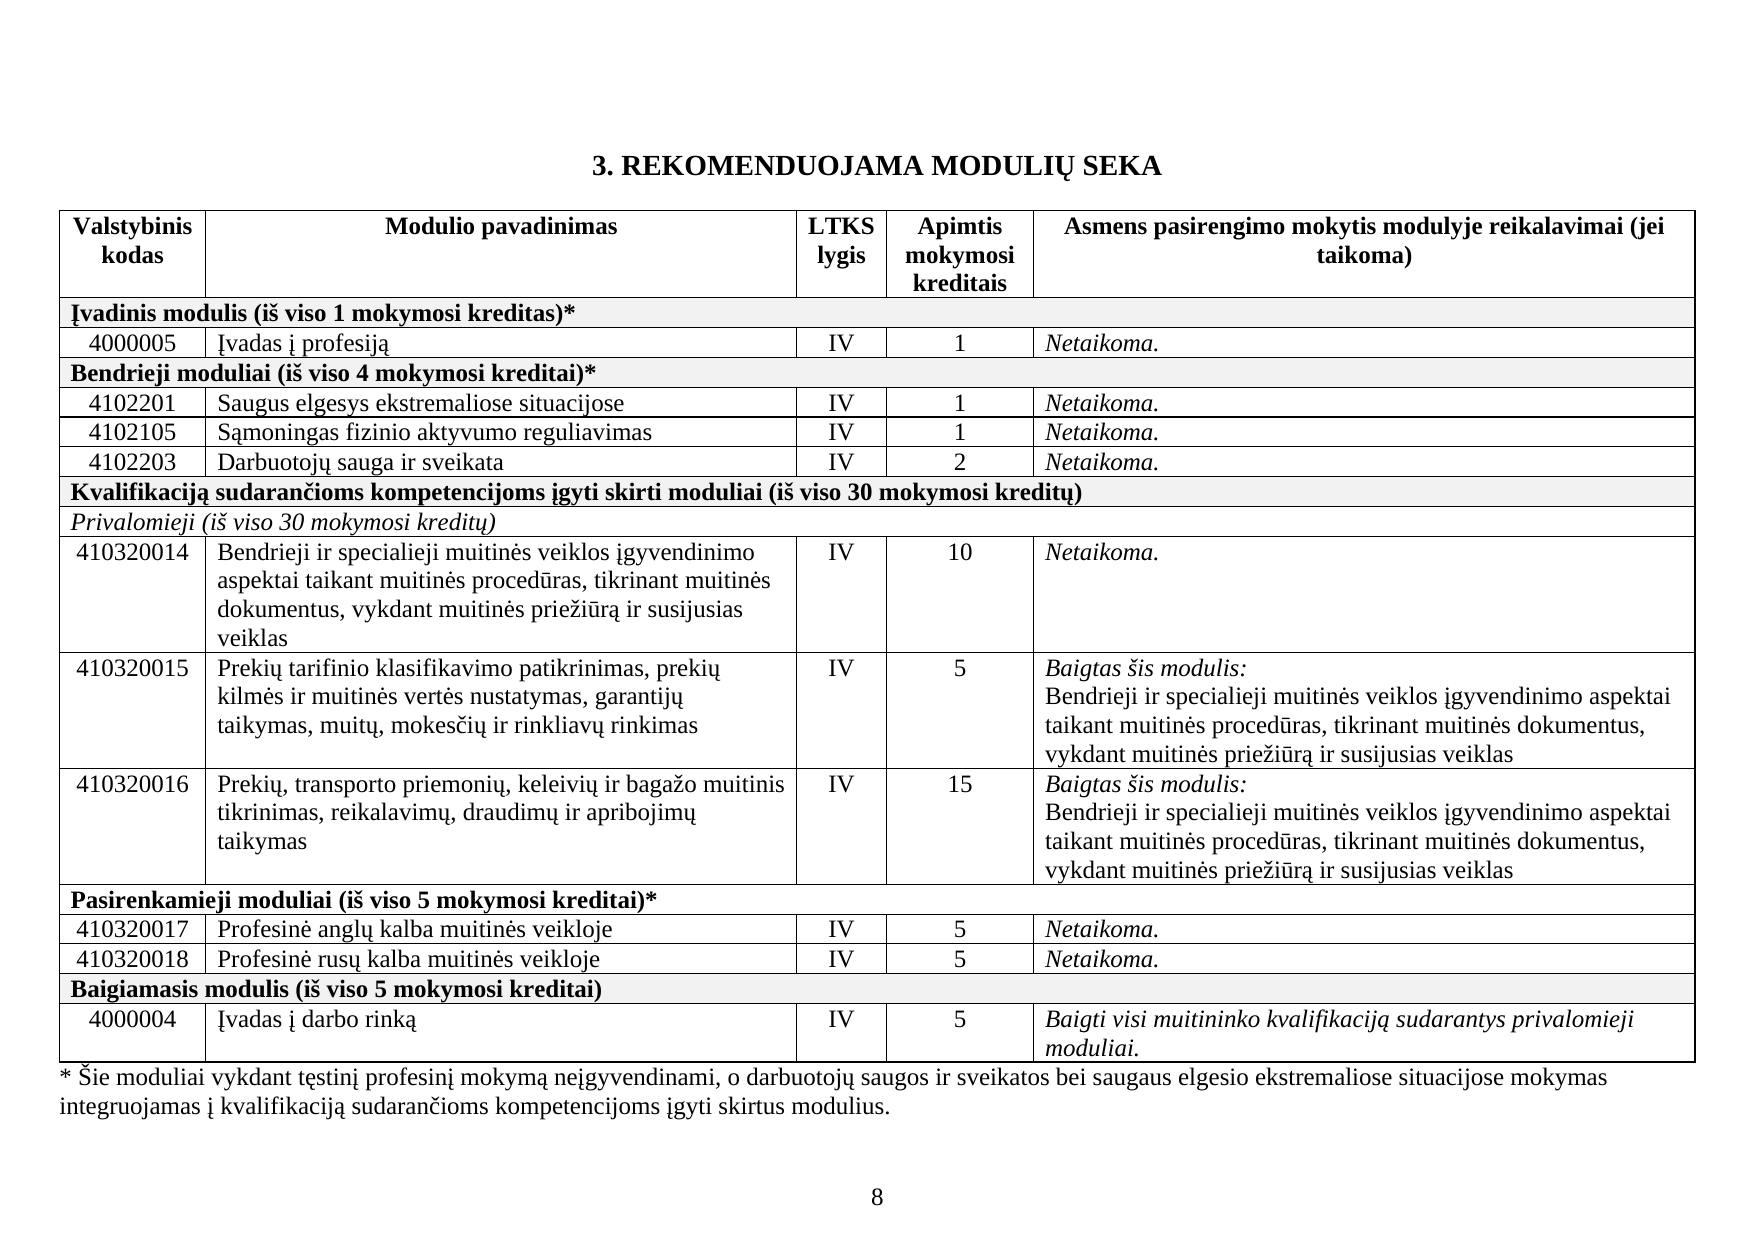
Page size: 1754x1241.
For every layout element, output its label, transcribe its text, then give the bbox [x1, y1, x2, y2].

table_cell 1 [887, 418, 1033, 446]
table_cell Privalomieji (iš viso 30 mokymosi kreditų) [60, 507, 1694, 536]
table_cell Prekių, transporto priemonių, keleivių ir bagažo muitinis tikrinimas, reikalavimų, draudimų ir apribojimų taikymas [206, 769, 796, 884]
table_cell Prekių tarifinio klasifikavimo patikrinimas, prekių kilmės ir muitinės vertės nustatymas, garantijų taikymas, muitų, mokesčių ir rinkliavų rinkimas [206, 653, 796, 768]
table_cell Netaikoma. [1034, 447, 1694, 476]
table_cell 4102203 [60, 447, 205, 476]
table_cell 1 [887, 328, 1033, 357]
table_cell 5 [887, 1004, 1033, 1061]
table_cell IV [797, 769, 886, 884]
table_header Asmens pasirengimo mokytis modulyje reikalavimai (jei taikoma) [1034, 211, 1694, 297]
table_header Valstybinis kodas [60, 211, 205, 297]
table_cell Netaikoma. [1034, 944, 1694, 973]
table_cell IV [797, 418, 886, 446]
table_cell IV [797, 328, 886, 357]
table_cell 4000004 [60, 1004, 205, 1061]
table_header Apimtis mokymosi kreditais [887, 211, 1033, 297]
table_cell Baigtas šis modulis: Bendrieji ir specialieji muitinės veiklos įgyvendinimo aspektai taikant muitinės procedūras, tikrinant muitinės dokumentus, vykdant muitinės priežiūrą ir susijusias veiklas [1034, 653, 1694, 768]
table_cell Netaikoma. [1034, 537, 1694, 652]
table_cell IV [797, 944, 886, 973]
table_cell Įvadinis modulis (iš viso 1 mokymosi kreditas)* [60, 298, 1694, 327]
table_cell 2 [887, 447, 1033, 476]
table_cell IV [797, 1004, 886, 1061]
table_cell Baigtas šis modulis: Bendrieji ir specialieji muitinės veiklos įgyvendinimo aspektai taikant muitinės procedūras, tikrinant muitinės dokumentus, vykdant muitinės priežiūrą ir susijusias veiklas [1034, 769, 1694, 884]
table_cell 5 [887, 653, 1033, 768]
text * Šie moduliai vykdant tęstinį profesinį mokymą neįgyvendinami, o darbuotojų saugos ir sveikatos bei saugaus elgesio ekstremaliose situacijose mokymas integruojamas į kvalifikaciją sudarančioms kompetencijoms įgyti skirtus modulius. [59, 1063, 1695, 1120]
table_cell Bendrieji moduliai (iš viso 4 mokymosi kreditai)* [60, 358, 1694, 387]
table_cell Baigti visi muitininko kvalifikaciją sudarantys privalomieji moduliai. [1034, 1004, 1694, 1061]
table_cell 410320015 [60, 653, 205, 768]
table_cell IV [797, 388, 886, 416]
table_cell 4102105 [60, 418, 205, 446]
table_cell 410320017 [60, 915, 205, 943]
table_cell Netaikoma. [1034, 328, 1694, 357]
table_cell Baigiamasis modulis (iš viso 5 mokymosi kreditai) [60, 974, 1694, 1003]
table_cell 410320014 [60, 537, 205, 652]
table_cell 15 [887, 769, 1033, 884]
table_cell Netaikoma. [1034, 388, 1694, 416]
table_cell IV [797, 447, 886, 476]
table_cell Profesinė rusų kalba muitinės veikloje [206, 944, 796, 973]
table_cell 5 [887, 915, 1033, 943]
table_cell Darbuotojų sauga ir sveikata [206, 447, 796, 476]
table_cell Pasirenkamieji moduliai (iš viso 5 mokymosi kreditai)* [60, 885, 1694, 913]
table_cell Bendrieji ir specialieji muitinės veiklos įgyvendinimo aspektai taikant muitinės procedūras, tikrinant muitinės dokumentus, vykdant muitinės priežiūrą ir susijusias veiklas [206, 537, 796, 652]
table_cell Įvadas į profesiją [206, 328, 796, 357]
text 3. REKOMENDUOJAMA MODULIŲ SEKA [59, 148, 1695, 181]
table_cell Sąmoningas fizinio aktyvumo reguliavimas [206, 418, 796, 446]
table_cell IV [797, 653, 886, 768]
table_cell Netaikoma. [1034, 418, 1694, 446]
table_cell Saugus elgesys ekstremaliose situacijose [206, 388, 796, 416]
table_cell Netaikoma. [1034, 915, 1694, 943]
table_header Modulio pavadinimas [206, 211, 796, 297]
table_cell IV [797, 915, 886, 943]
table_cell Įvadas į darbo rinką [206, 1004, 796, 1061]
table_cell IV [797, 537, 886, 652]
table_cell 4000005 [60, 328, 205, 357]
table_cell Kvalifikaciją sudarančioms kompetencijoms įgyti skirti moduliai (iš viso 30 mokymosi kreditų) [60, 477, 1694, 506]
table_cell Profesinė anglų kalba muitinės veikloje [206, 915, 796, 943]
table_cell 10 [887, 537, 1033, 652]
table_cell 5 [887, 944, 1033, 973]
table_header LTKS lygis [797, 211, 886, 297]
table_cell 410320018 [60, 944, 205, 973]
table_cell 1 [887, 388, 1033, 416]
table_cell 4102201 [60, 388, 205, 416]
table_cell 410320016 [60, 769, 205, 884]
